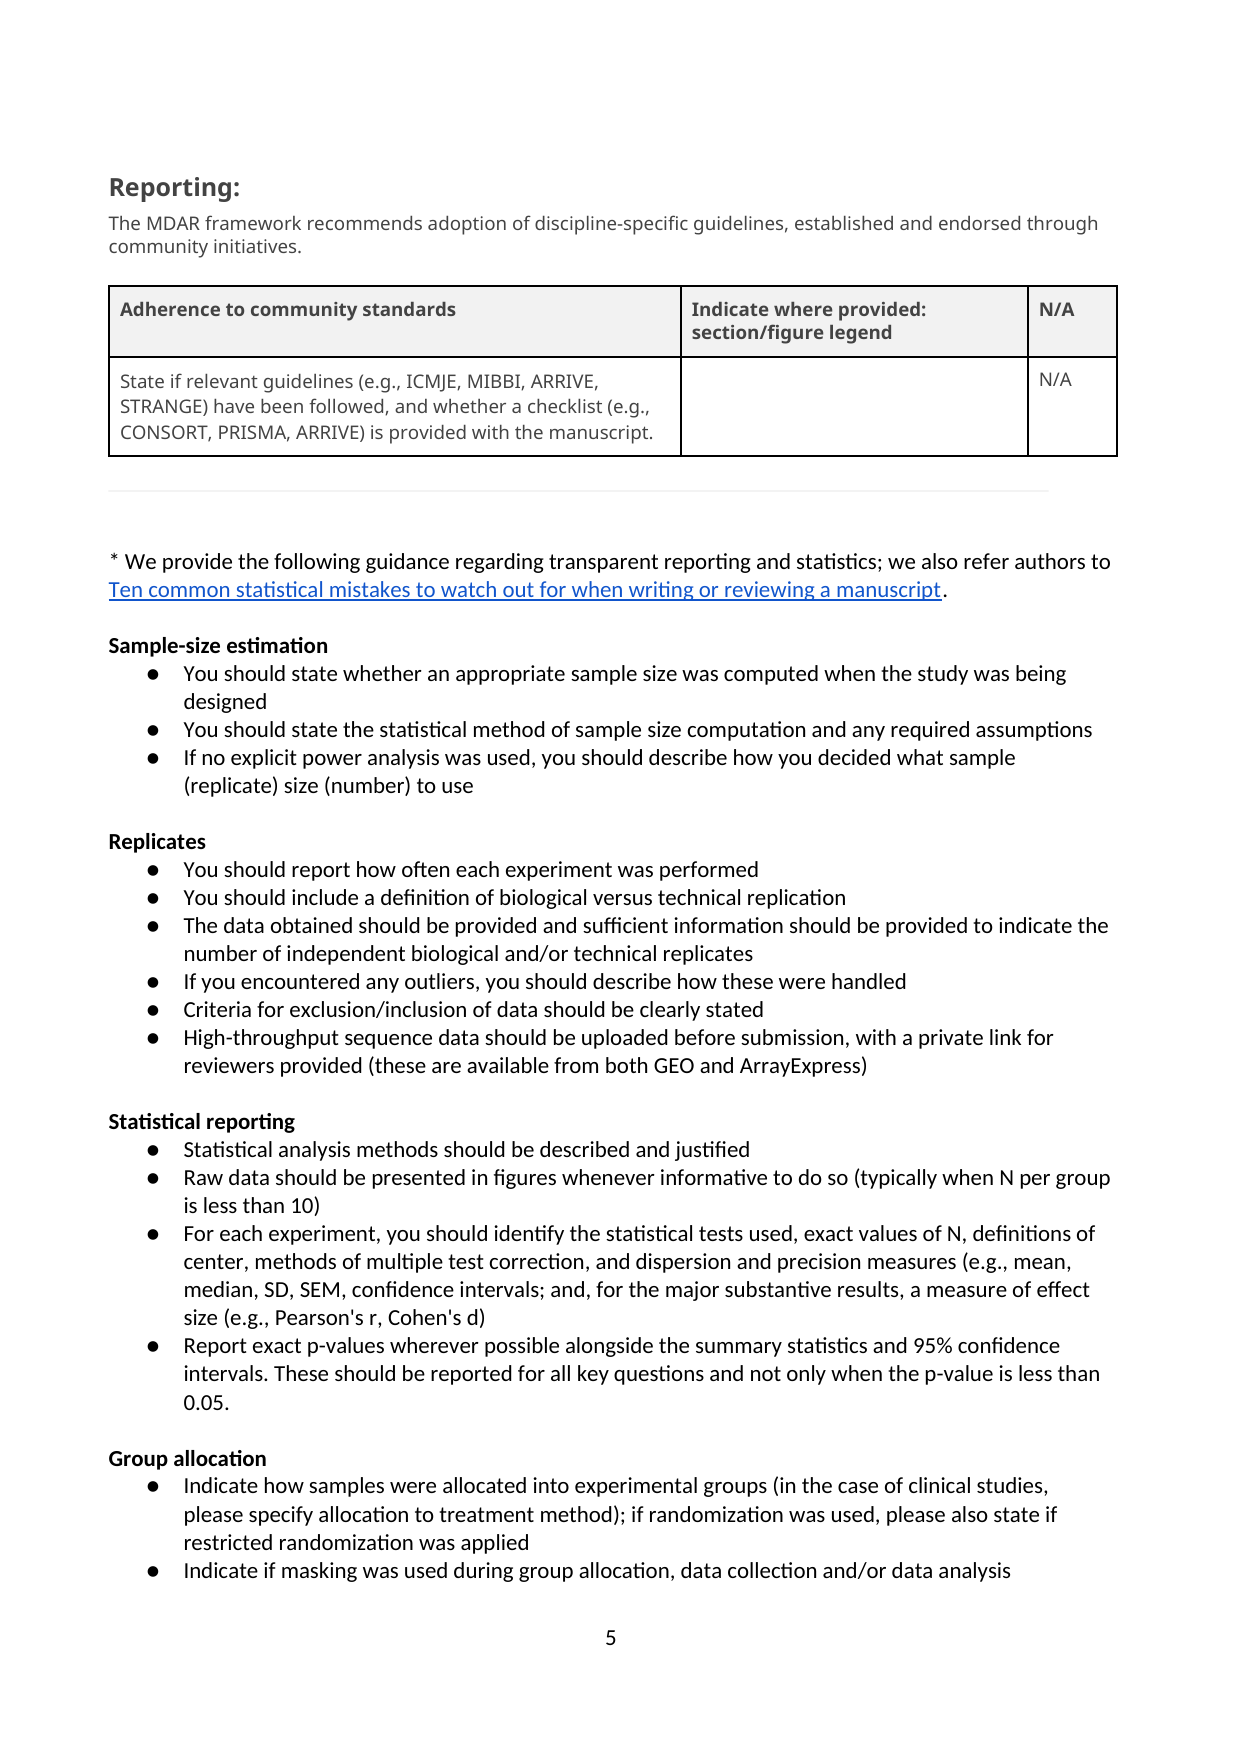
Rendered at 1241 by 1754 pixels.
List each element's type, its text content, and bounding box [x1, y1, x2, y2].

list If no explicit power analysis was used, you should describe how you decided what sample (replicate) size (number) to use [146, 743, 1113, 799]
list You should state the statistical method of sample size computation and any required assumptions [146, 715, 1113, 743]
text Statistical reporting [108, 1107, 1113, 1135]
list If you encountered any outliers, you should describe how these were handled [146, 967, 1113, 995]
list High-throughput sequence data should be uploaded before submission, with a private link for reviewers provided (these are available from both GEO and ArrayExpress) [146, 1023, 1113, 1079]
table_cell N/A [1029, 358, 1116, 455]
list You should report how often each experiment was performed [146, 855, 1113, 883]
list Indicate how samples were allocated into experimental groups (in the case of clinical studies, please specify allocation to treatment method); if randomization was used, please also state if restricted randomization was applied [146, 1472, 1113, 1556]
list You should include a definition of biological versus technical replication [146, 883, 1113, 911]
table_cell [682, 358, 1027, 455]
text Sample-size estimation [108, 631, 1113, 659]
list You should state whether an appropriate sample size was computed when the study was being designed [146, 659, 1113, 715]
list Indicate if masking was used during group allocation, data collection and/or data analysis [146, 1556, 1113, 1584]
text Reporting: [108, 171, 1113, 203]
table_header Indicate where provided: section/figure legend [682, 287, 1027, 356]
table_header N/A [1029, 287, 1116, 356]
list For each experiment, you should identify the statistical tests used, exact values of N, definitions of center, methods of multiple test correction, and dispersion and precision measures (e.g., mean, median, SD, SEM, confidence intervals; and, for the major substantive results, a measure of effect size (e.g., Pearson's r, Cohen's d) [146, 1219, 1113, 1332]
list The data obtained should be provided and sufficient information should be provided to indicate the number of independent biological and/or technical replicates [146, 911, 1113, 967]
list Criteria for exclusion/inclusion of data should be clearly stated [146, 995, 1113, 1023]
text The MDAR framework recommends adoption of discipline-specific guidelines, established and endorsed through community initiatives. [108, 211, 1113, 259]
list Statistical analysis methods should be described and justified [146, 1135, 1113, 1163]
text * We provide the following guidance regarding transparent reporting and statistics; we also refer authors to Ten common statistical mistakes to watch out for when writing or reviewing a manuscript. [108, 547, 1113, 603]
list Report exact p-values wherever possible alongside the summary statistics and 95% confidence intervals. These should be reported for all key questions and not only when the p-value is less than 0.05. [146, 1332, 1113, 1416]
list Raw data should be presented in figures whenever informative to do so (typically when N per group is less than 10) [146, 1163, 1113, 1219]
text Replicates [108, 827, 1113, 855]
text Group allocation [108, 1444, 1113, 1472]
table_cell State if relevant guidelines (e.g., ICMJE, MIBBI, ARRIVE, STRANGE) have been followed, and whether a checklist (e.g., CONSORT, PRISMA, ARRIVE) is provided with the manuscript. [110, 358, 680, 455]
table_header Adherence to community standards [110, 287, 680, 356]
